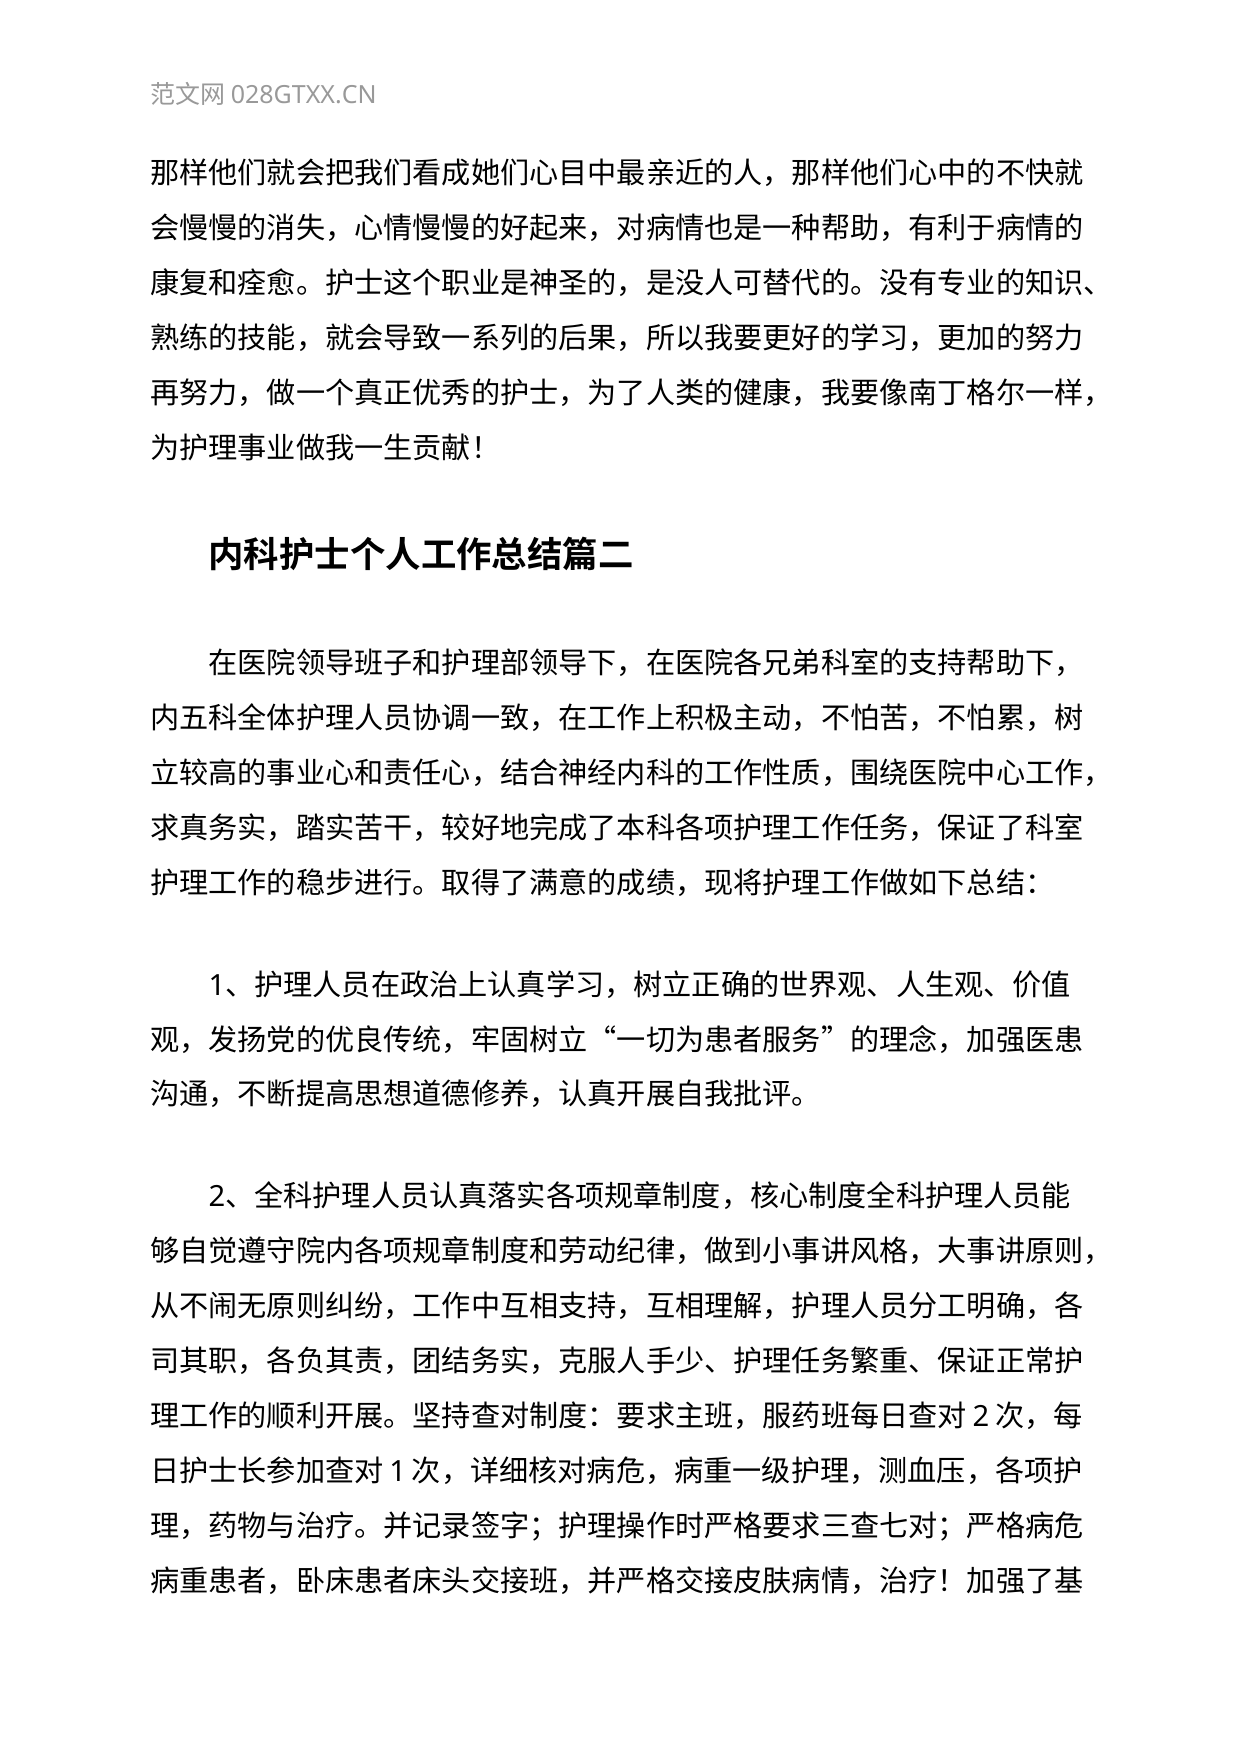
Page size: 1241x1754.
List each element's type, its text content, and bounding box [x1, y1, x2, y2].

text 内科护士个人工作总结篇二 [150, 526, 1090, 577]
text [150, 1173, 1090, 1599]
text 1、护理人员在政治上认真学习，树立正确的世界观、人生观、价值观，发扬党的优良传统，牢固树立“一切为患者服务”的理念，加强医患沟通，不断提高思想道德修养，认真开展自我批评。 [150, 961, 1090, 1113]
text 在医院领导班子和护理部领导下，在医院各兄弟科室的支持帮助下，内五科全体护理人员协调一致，在工作上积极主动，不怕苦，不怕累，树立较高的事业心和责任心，结合神经内科的工作性质，围绕医院中心工作，求真务实，踏实苦干，较好地完成了本科各项护理工作任务，保证了科室护理工作的稳步进行。取得了满意的成绩，现将护理工作做如下总结： [150, 640, 1090, 902]
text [150, 150, 1090, 467]
